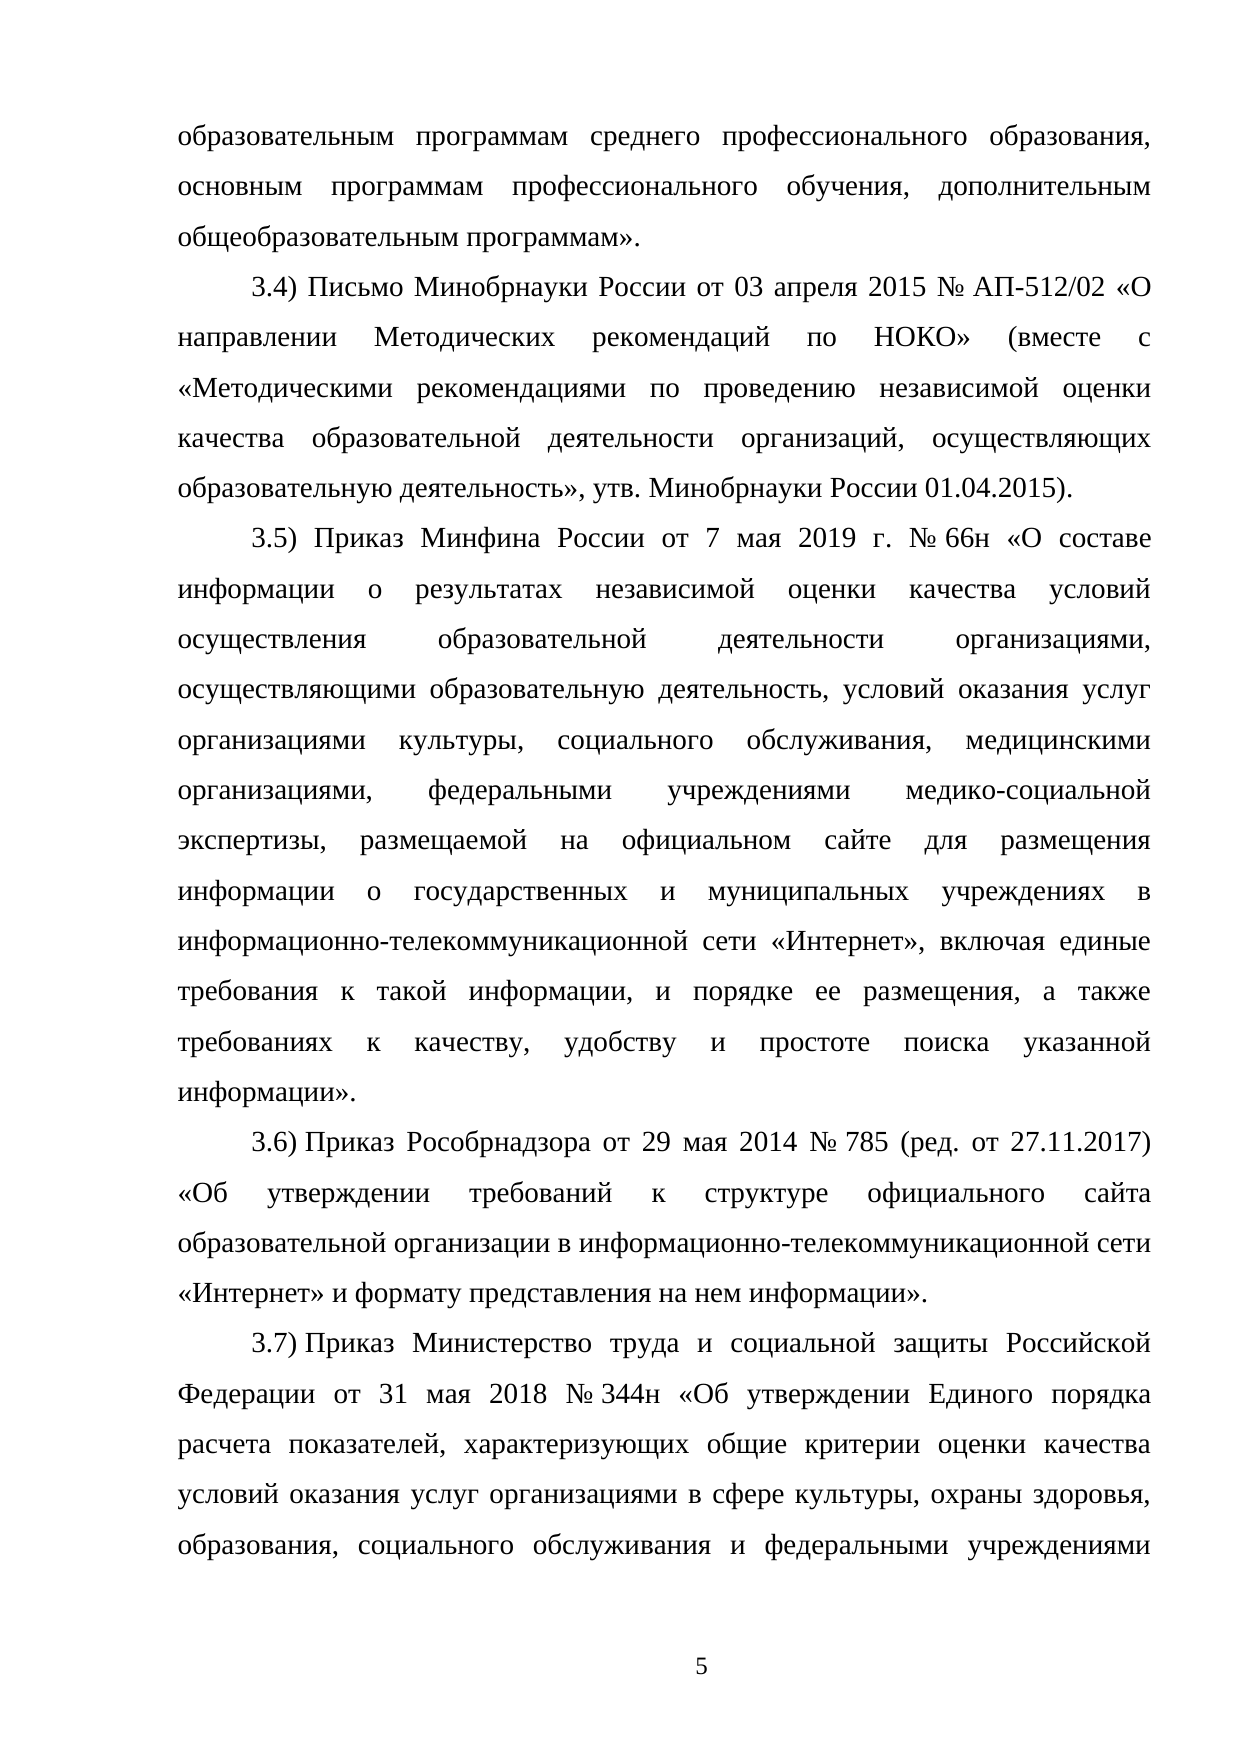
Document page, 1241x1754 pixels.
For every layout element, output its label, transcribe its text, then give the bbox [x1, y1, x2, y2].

text 3.5) Приказ Минфина России от 7 мая 2019 г. № 66н «О составе информации о результатах независимой оценки качества условий осуществления образовательной деятельности организациями, осуществляющими образовательную деятельность, условий оказания услуг организациями культуры, социального обслуживания, медицинскими организациями, федеральными учреждениями медико-социальной экспертизы, размещаемой на официальном сайте для размещения информации о государственных и муниципальных учреждениях в информационно-телекоммуникационной сети «Интернет», включая единые требования к такой информации, и порядке ее размещения, а также требованиях к качеству, удобству и простоте поиска указанной информации». [177, 521, 1152, 1108]
text 3.4) Письмо Минобрнауки России от 03 апреля 2015 № АП-512/02 «О направлении Методических рекомендаций по НОКО» (вместе с «Методическими рекомендациями по проведению независимой оценки качества образовательной деятельности организаций, осуществляющих образовательную деятельность», утв. Минобрнауки России 01.04.2015). [177, 269, 1152, 504]
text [177, 118, 1152, 252]
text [177, 1326, 1152, 1560]
text 3.6) Приказ Рособрнадзора от 29 мая 2014 № 785 (ред. от 27.11.2017) «Об утверждении требований к структуре официального сайта образовательной организации в информационно-телекоммуникационной сети «Интернет» и формату представления на нем информации». [177, 1124, 1152, 1309]
